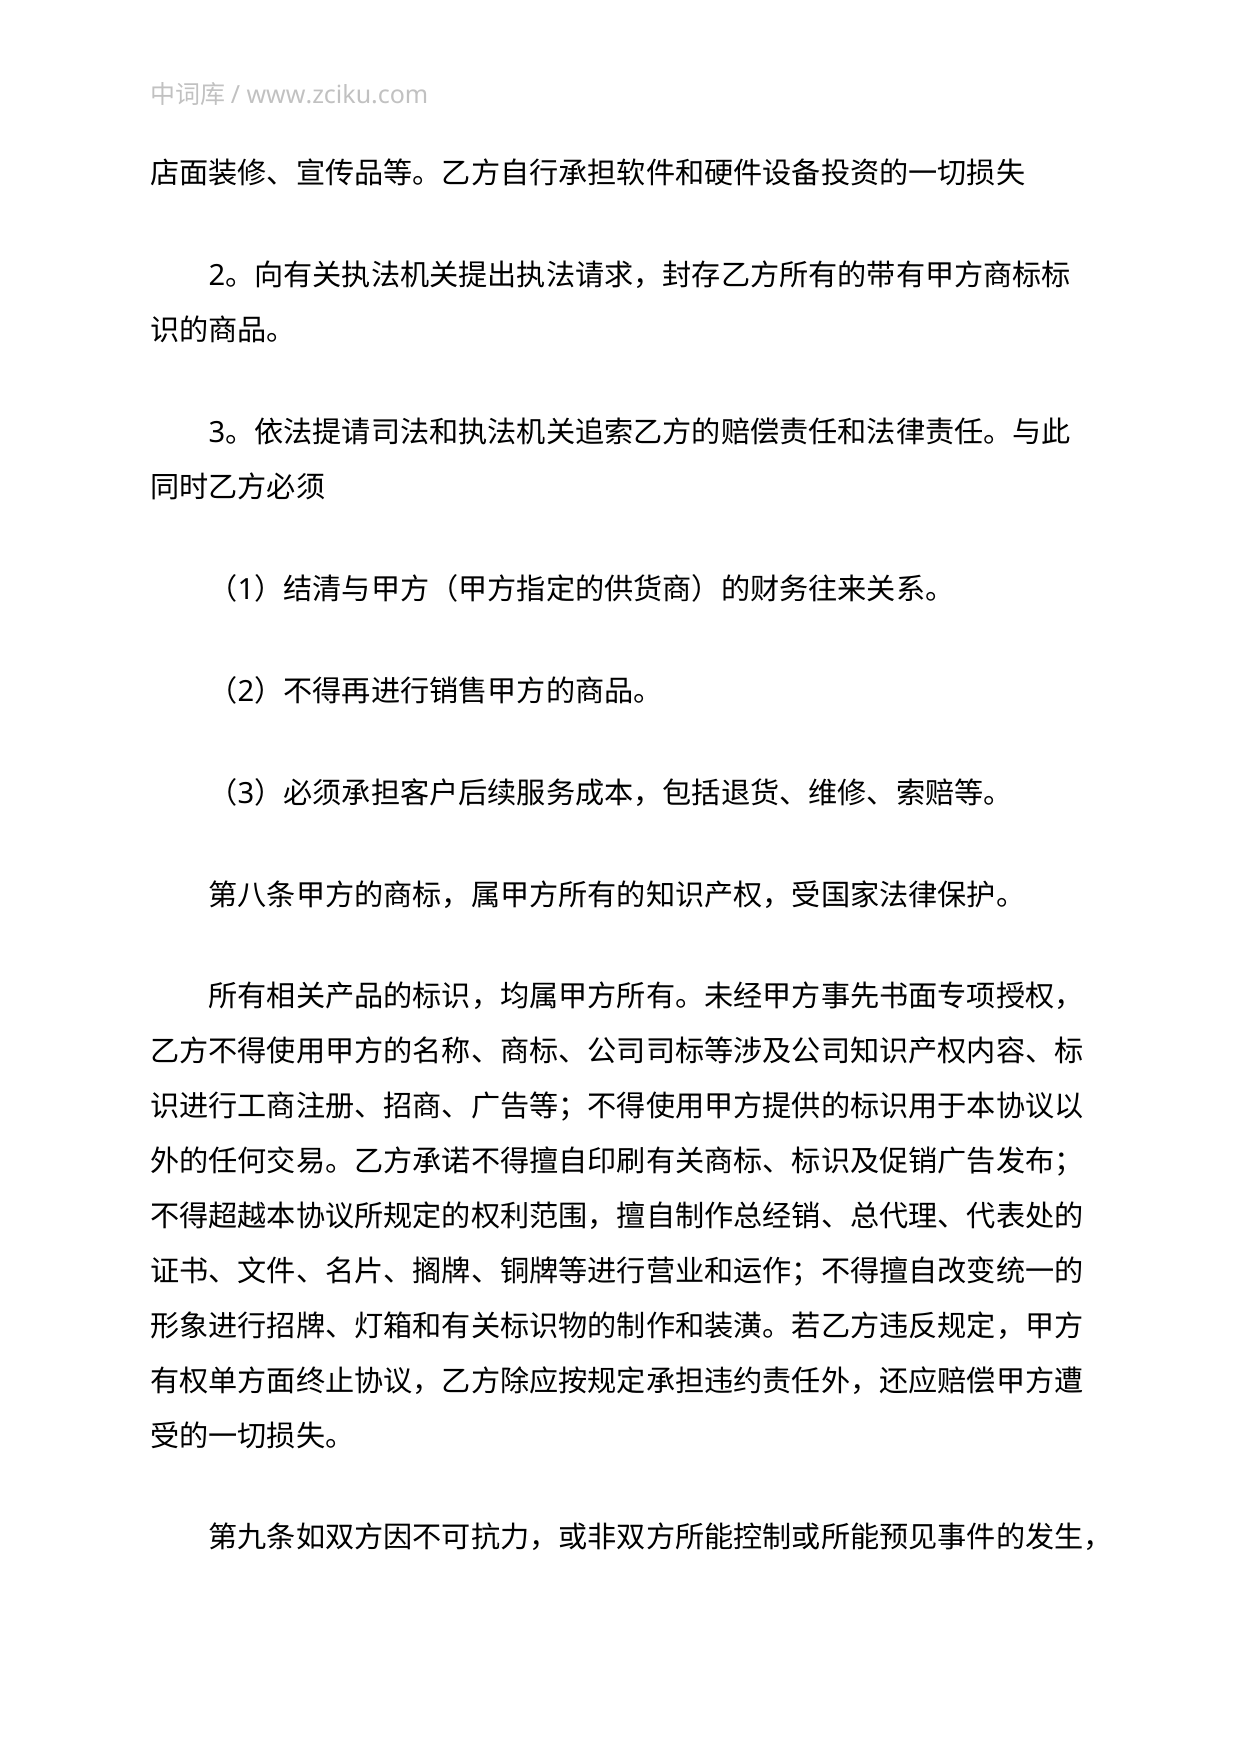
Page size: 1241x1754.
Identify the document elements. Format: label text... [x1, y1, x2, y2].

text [150, 1514, 1090, 1556]
text （3）必须承担客户后续服务成本，包括退货、维修、索赔等。 [150, 769, 1090, 812]
text （1）结清与甲方（甲方指定的供货商）的财务往来关系。 [150, 565, 1090, 608]
text （2）不得再进行销售甲方的商品。 [150, 667, 1090, 710]
text 第八条甲方的商标，属甲方所有的知识产权，受国家法律保护。 [150, 871, 1090, 913]
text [150, 150, 1090, 192]
text 3。依法提请司法和执法机关追索乙方的赔偿责任和法律责任。与此同时乙方必须 [150, 408, 1090, 506]
text 2。向有关执法机关提出执法请求，封存乙方所有的带有甲方商标标识的商品。 [150, 252, 1090, 349]
text 所有相关产品的标识，均属甲方所有。未经甲方事先书面专项授权，乙方不得使用甲方的名称、商标、公司司标等涉及公司知识产权内容、标识进行工商注册、招商、广告等；不得使用甲方提供的标识用于本协议以外的任何交易。乙方承诺不得擅自印刷有关商标、标识及促销广告发布；不得超越本协议所规定的权利范围，擅自制作总经销、总代理、代表处的证书、文件、名片、搁牌、铜牌等进行营业和运作；不得擅自改变统一的形象进行招牌、灯箱和有关标识物的制作和装潢。若乙方违反规定，甲方有权单方面终止协议，乙方除应按规定承担违约责任外，还应赔偿甲方遭受的一切损失。 [150, 973, 1090, 1454]
